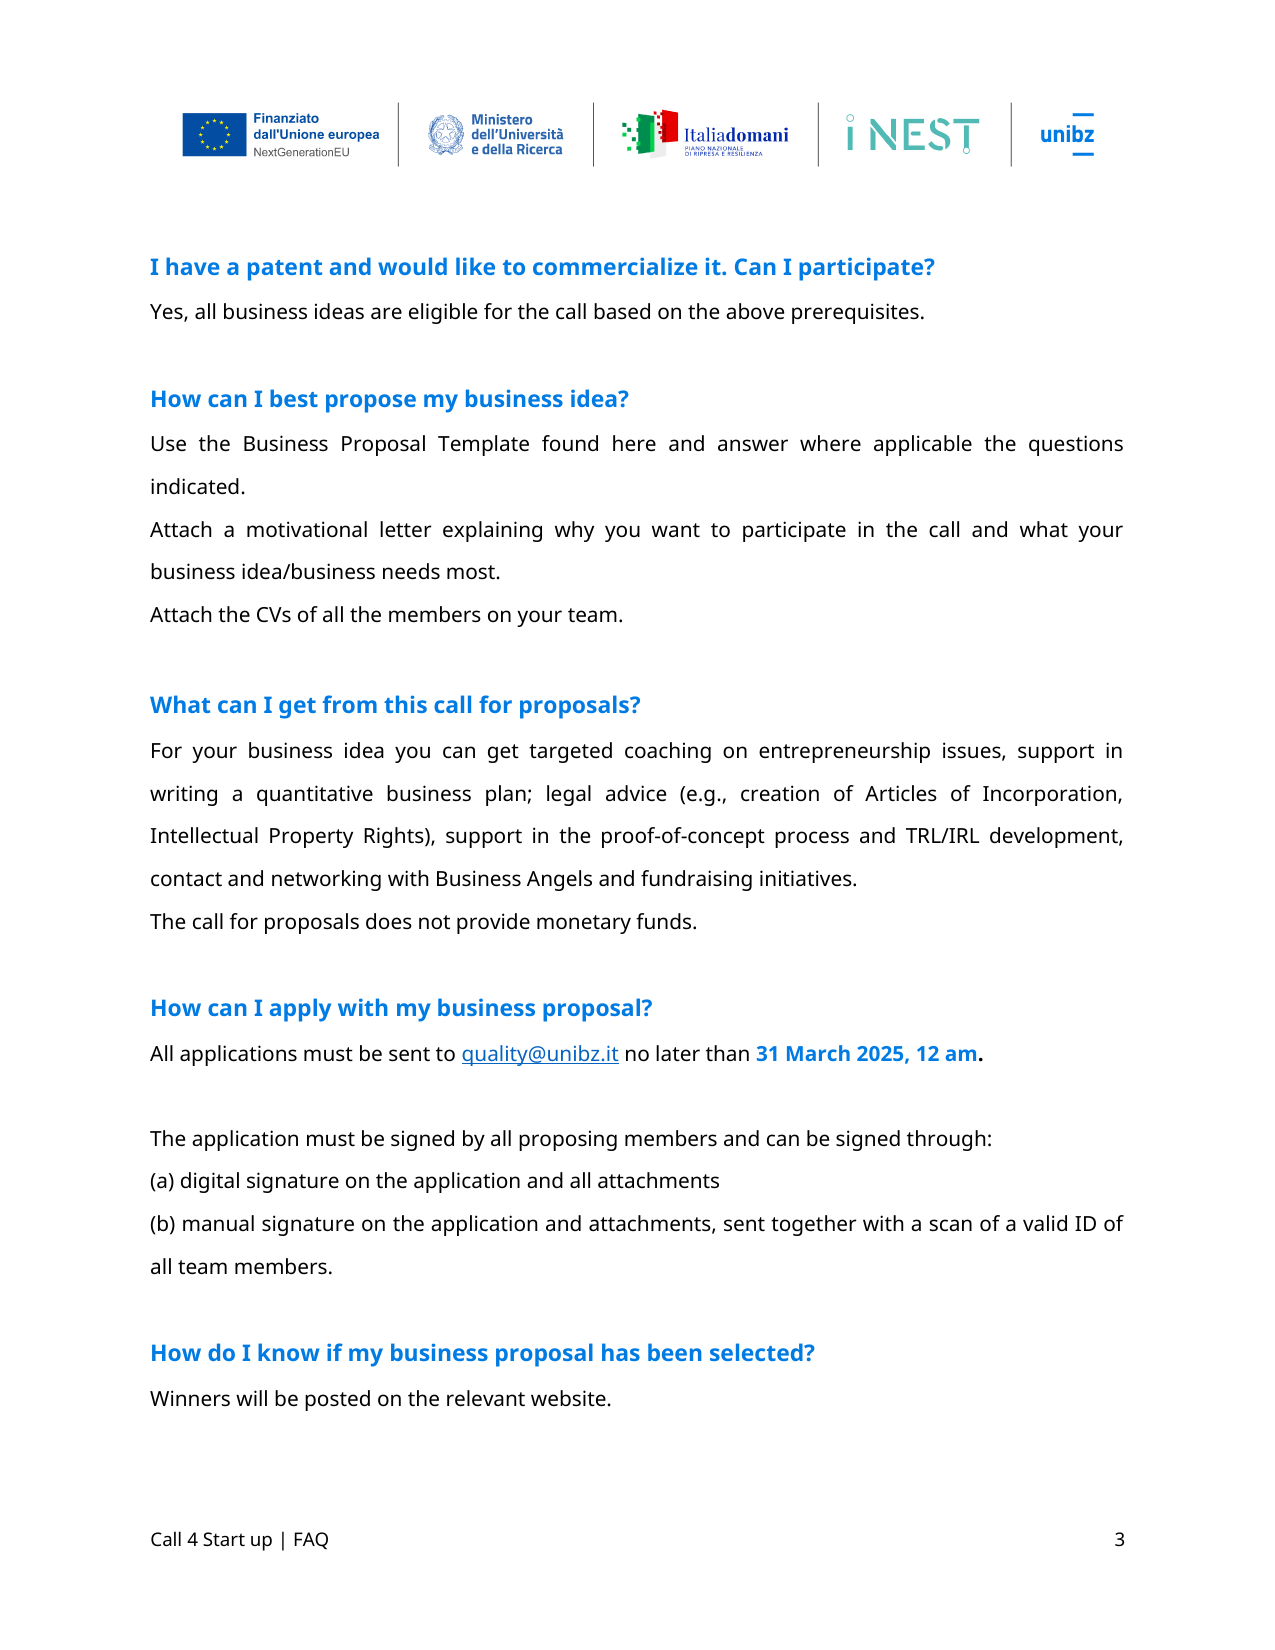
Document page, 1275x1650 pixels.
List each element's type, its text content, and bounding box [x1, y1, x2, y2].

text (a) digital signature on the application and all attachments [150, 1167, 1125, 1195]
text Yes, all business ideas are eligible for the call based on the above prerequisites. [150, 297, 1125, 326]
text Winners will be posted on the relevant website. [150, 1384, 1125, 1412]
text Use the Business Proposal Template found here and answer where applicable the questions indicated. [150, 429, 1125, 501]
text What can I get from this call for proposals? [150, 689, 1125, 721]
text The call for proposals does not provide monetary funds. [150, 907, 1125, 935]
text The application must be signed by all proposing members and can be signed through: [150, 1124, 1125, 1152]
text All applications must be sent to quality@unibz.it no later than 31 March 2025, 12 am. [150, 1039, 1125, 1067]
text How can I best propose my business idea? [150, 383, 1125, 414]
text Attach the CVs of all the members on your team. [150, 600, 1125, 628]
text How do I know if my business proposal has been selected? [150, 1337, 1125, 1368]
text For your business idea you can get targeted coaching on entrepreneurship issues, support in writing a quantitative business plan; legal advice (e.g., creation of Articles of Incorporation, Intellectual Property Rights), support in the proof-of-concept process and TRL/IRL development, contact and networking with Business Angels and fundraising initiatives. [150, 736, 1125, 893]
text (b) manual signature on the application and attachments, sent together with a scan of a valid ID of all team members. [150, 1209, 1125, 1280]
text How can I apply with my business proposal? [150, 992, 1125, 1023]
picture [150, 75, 1125, 195]
text Attach a motivational letter explaining why you want to participate in the call and what your business idea/business needs most. [150, 515, 1125, 586]
text I have a patent and would like to commercialize it. Can I participate? [150, 251, 1125, 282]
